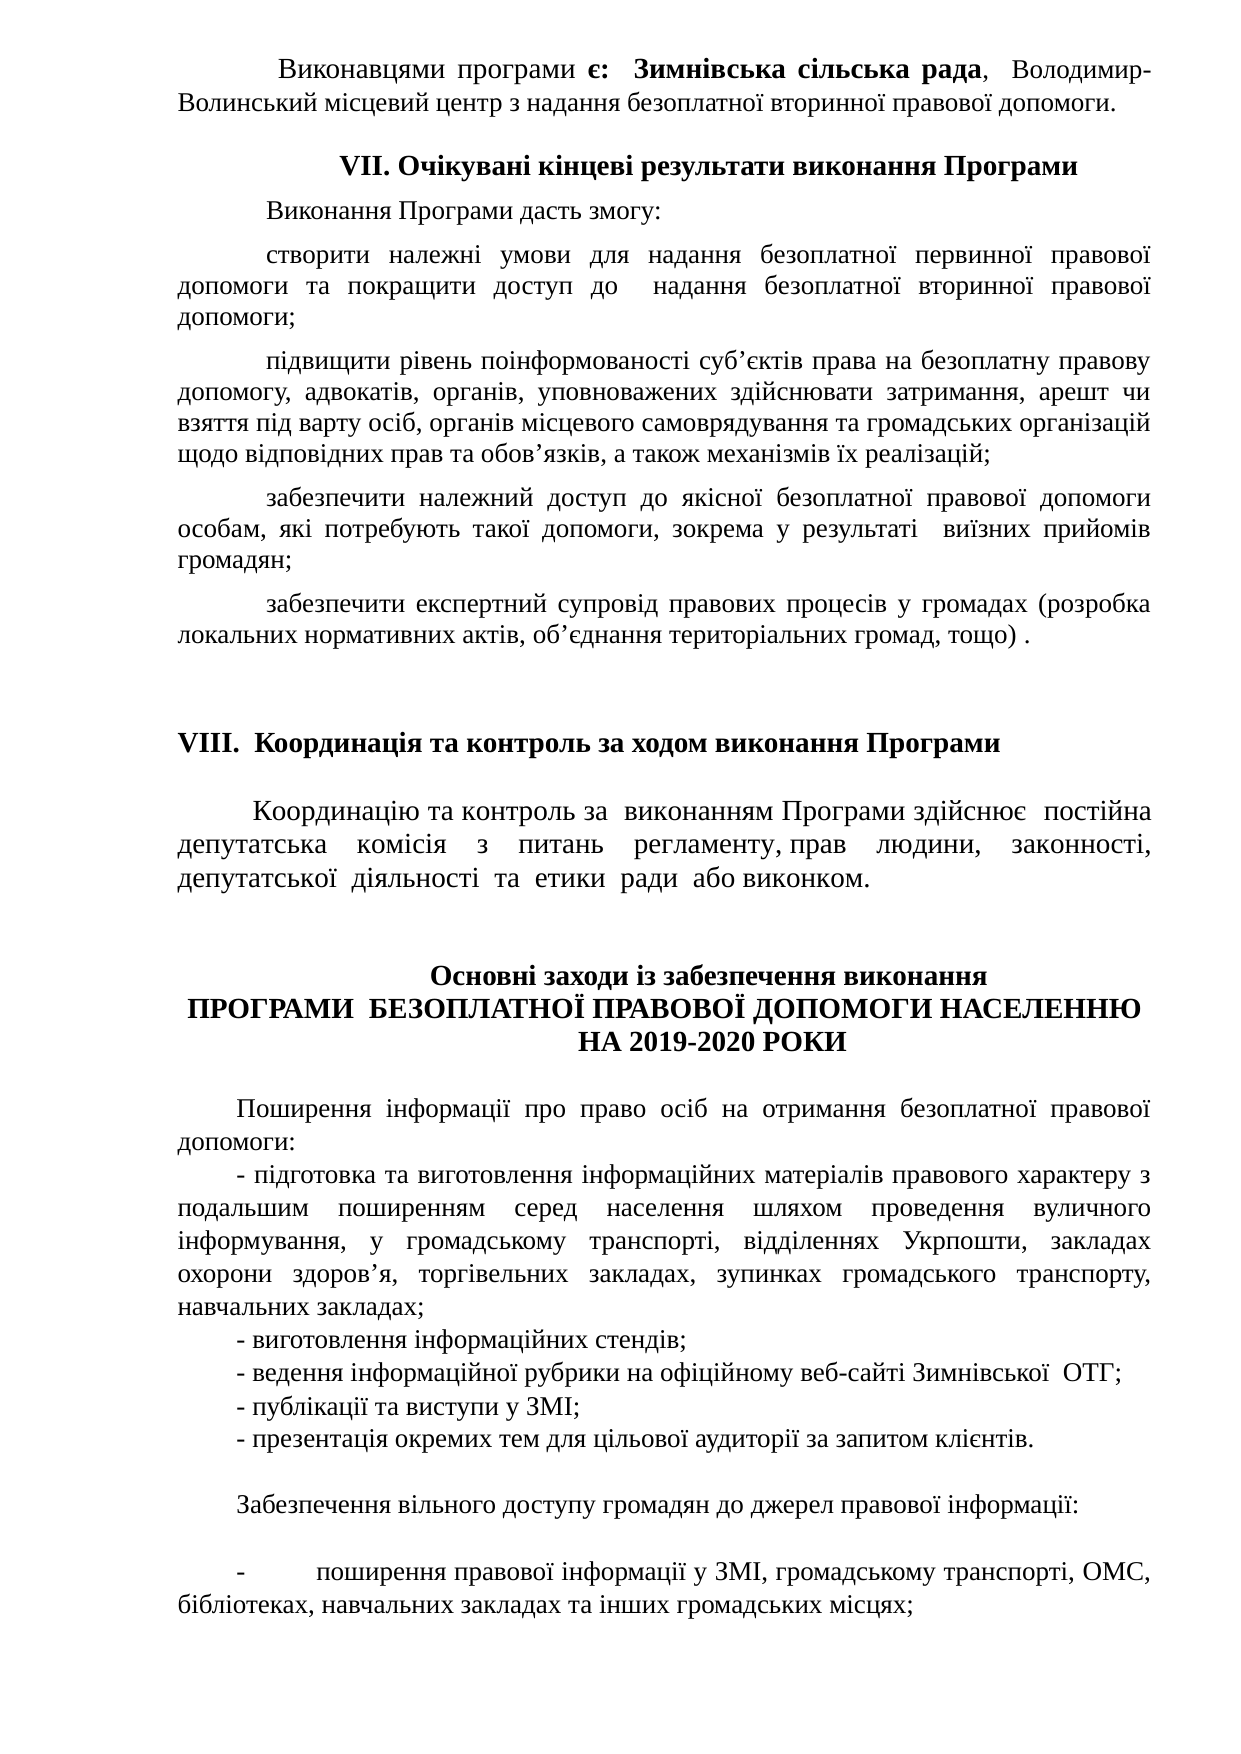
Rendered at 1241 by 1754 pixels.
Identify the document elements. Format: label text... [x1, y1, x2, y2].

subtitle НА 2019-2020 РОКИ [177, 1025, 1152, 1058]
subtitle - презентація окремих тем для цільової аудиторії за запитом клієнтів. [177, 1422, 1152, 1454]
subtitle - підготовка та виготовлення інформаційних матеріалів правового характеру з подальшим поширенням серед населення шляхом проведення вуличного інформування, у громадському транспорті, відділеннях Укрпошти, закладах охорони здоров’я, торгівельних закладах, зупинках громадського транспорту, навчальних закладах; [177, 1157, 1152, 1322]
text створити належні умови для надання безоплатної первинної правової допомоги та покращити доступ до надання безоплатної вторинної правової допомоги; [177, 238, 1152, 332]
subtitle ПРОГРАМИ БЕЗОПЛАТНОЇ ПРАВОВОЇ ДОПОМОГИ НАСЕЛЕННЮ [177, 992, 1152, 1025]
subtitle - публікації та виступи у ЗМІ; [177, 1388, 1152, 1422]
subtitle Виконавцями програми є: Зимнівська сільська рада, Володимир-Волинський місцевий центр з надання безоплатної вторинної правової допомоги. [177, 52, 1152, 118]
subtitle Забезпечення вільного доступу громадян до джерел правової інформації: [177, 1488, 1152, 1521]
subtitle VII. Очікувані кінцеві результати виконання Програми [177, 149, 1152, 182]
text забезпечити належний доступ до якісної безоплатної правової допомоги особам, які потребують такої допомоги, зокрема у результаті виїзних прийомів громадян; [177, 481, 1152, 574]
subtitle поширення правової інформації у ЗМІ, громадському транспорті, ОМС, бібліотеках, навчальних закладах та інших громадських місцях; [177, 1554, 1152, 1620]
subtitle VIIІ. Координація та контроль за ходом виконання Програми [177, 726, 1152, 759]
text Координацію та контроль за виконанням Програми здійснює постійна депутатська комісія з питань регламенту, прав людини, законності, депутатської діяльності та етики ради або виконком. [177, 793, 1152, 893]
subtitle Основні заходи із забезпечення виконання [177, 959, 1152, 992]
subtitle - виготовлення інформаційних стендів; [177, 1322, 1152, 1356]
text забезпечити експертний супровід правових процесів у громадах (розробка локальних нормативних актів, об’єднання територіальних громад, тощо) . [177, 587, 1152, 649]
text підвищити рівень поінформованості суб’єктів права на безоплатну правову допомогу, адвокатів, органів, уповноважених здійснювати затримання, арешт чи взяття під варту осіб, органів місцевого самоврядування та громадських організацій щодо відповідних прав та обов’язків, а також механізмів їх реалізацій; [177, 344, 1152, 469]
subtitle - ведення інформаційної рубрики на офіційному веб-сайті Зимнівської ОТГ; [236, 1356, 1152, 1388]
subtitle Поширення інформації про право осіб на отримання безоплатної правової допомоги: [177, 1091, 1152, 1157]
text Виконання Програми дасть змогу: [177, 194, 1152, 226]
